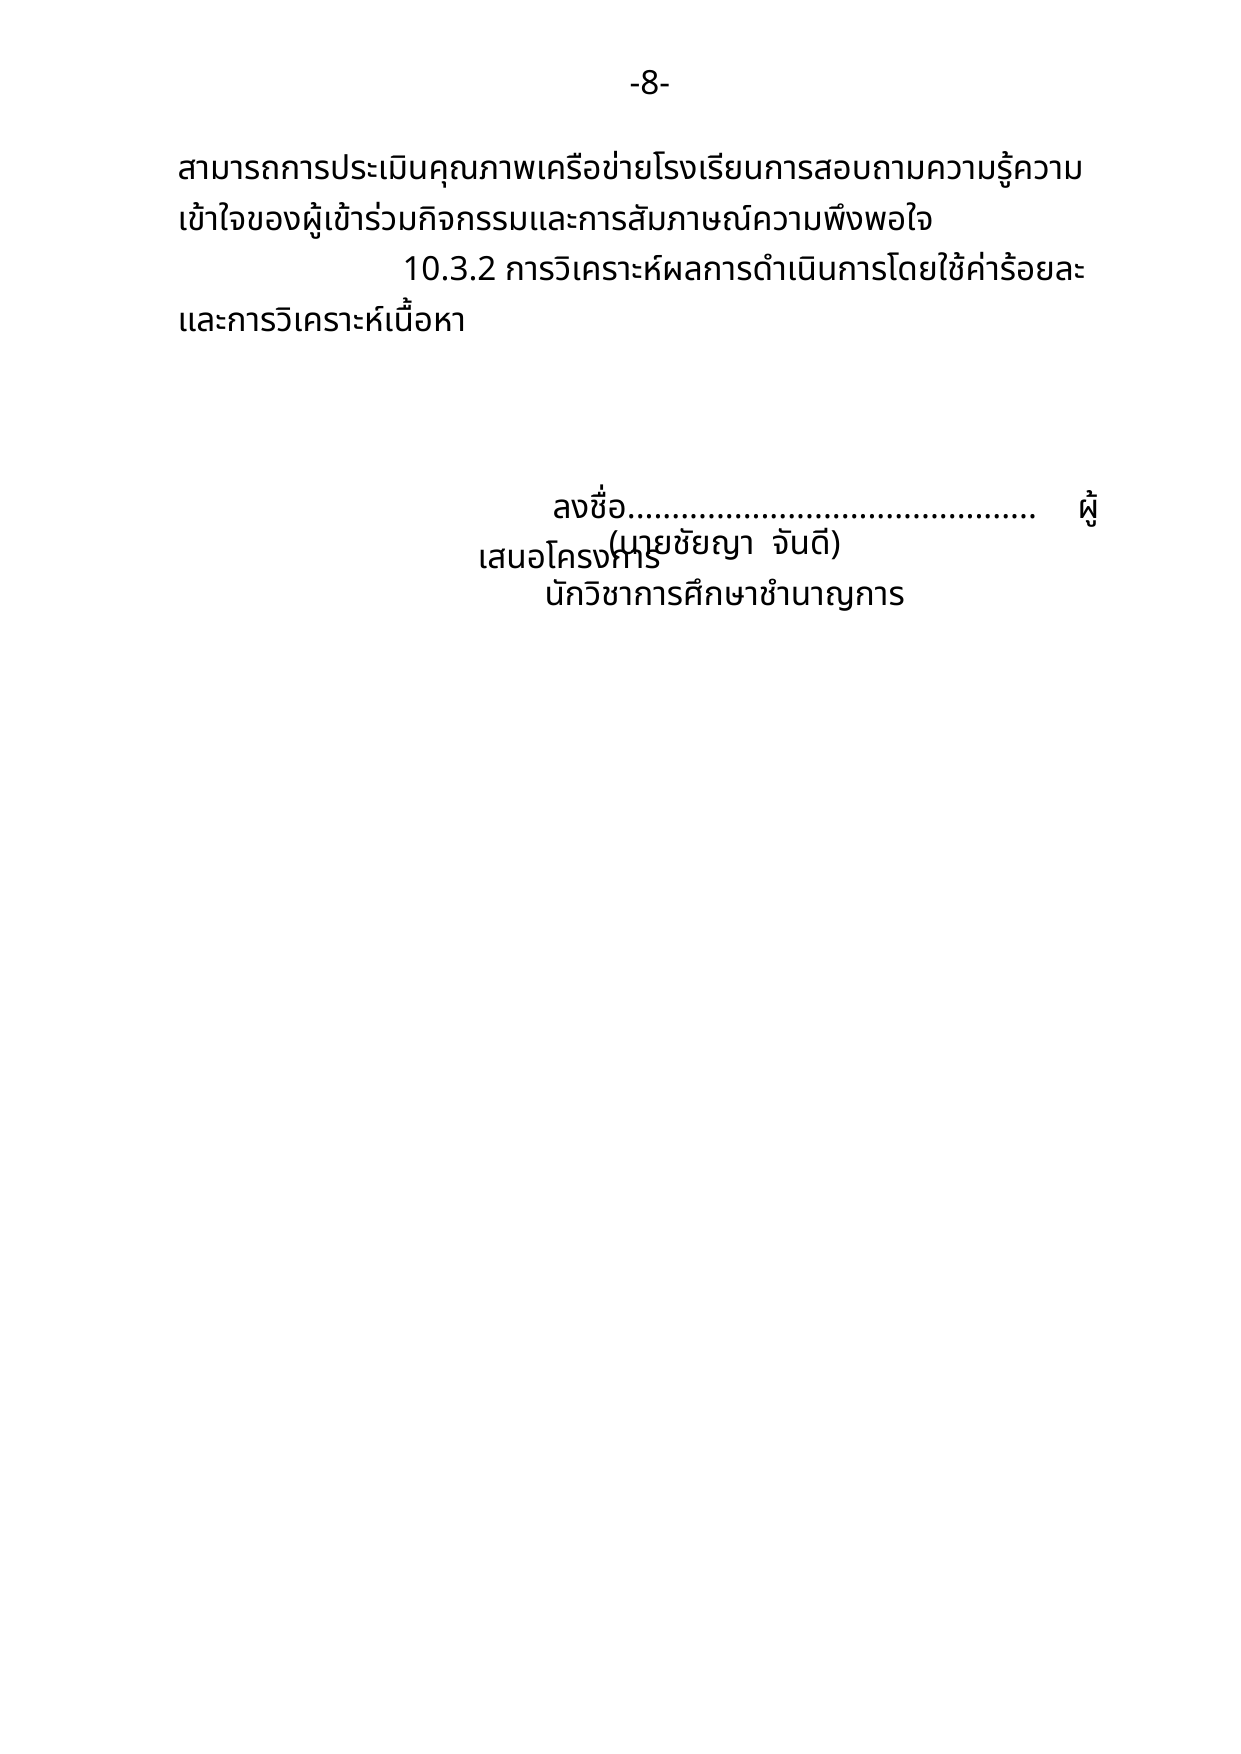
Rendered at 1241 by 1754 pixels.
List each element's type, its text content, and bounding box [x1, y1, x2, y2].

text ลงชื่อ.............................................. ผู้เสนอโครงการ [477, 482, 1122, 583]
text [177, 144, 1122, 245]
text 10.3.2 การวิเคราะห์ผลการดำเนินการโดยใช้ค่าร้อยละและการวิเคราะห์เนื้อหา [177, 245, 1122, 346]
